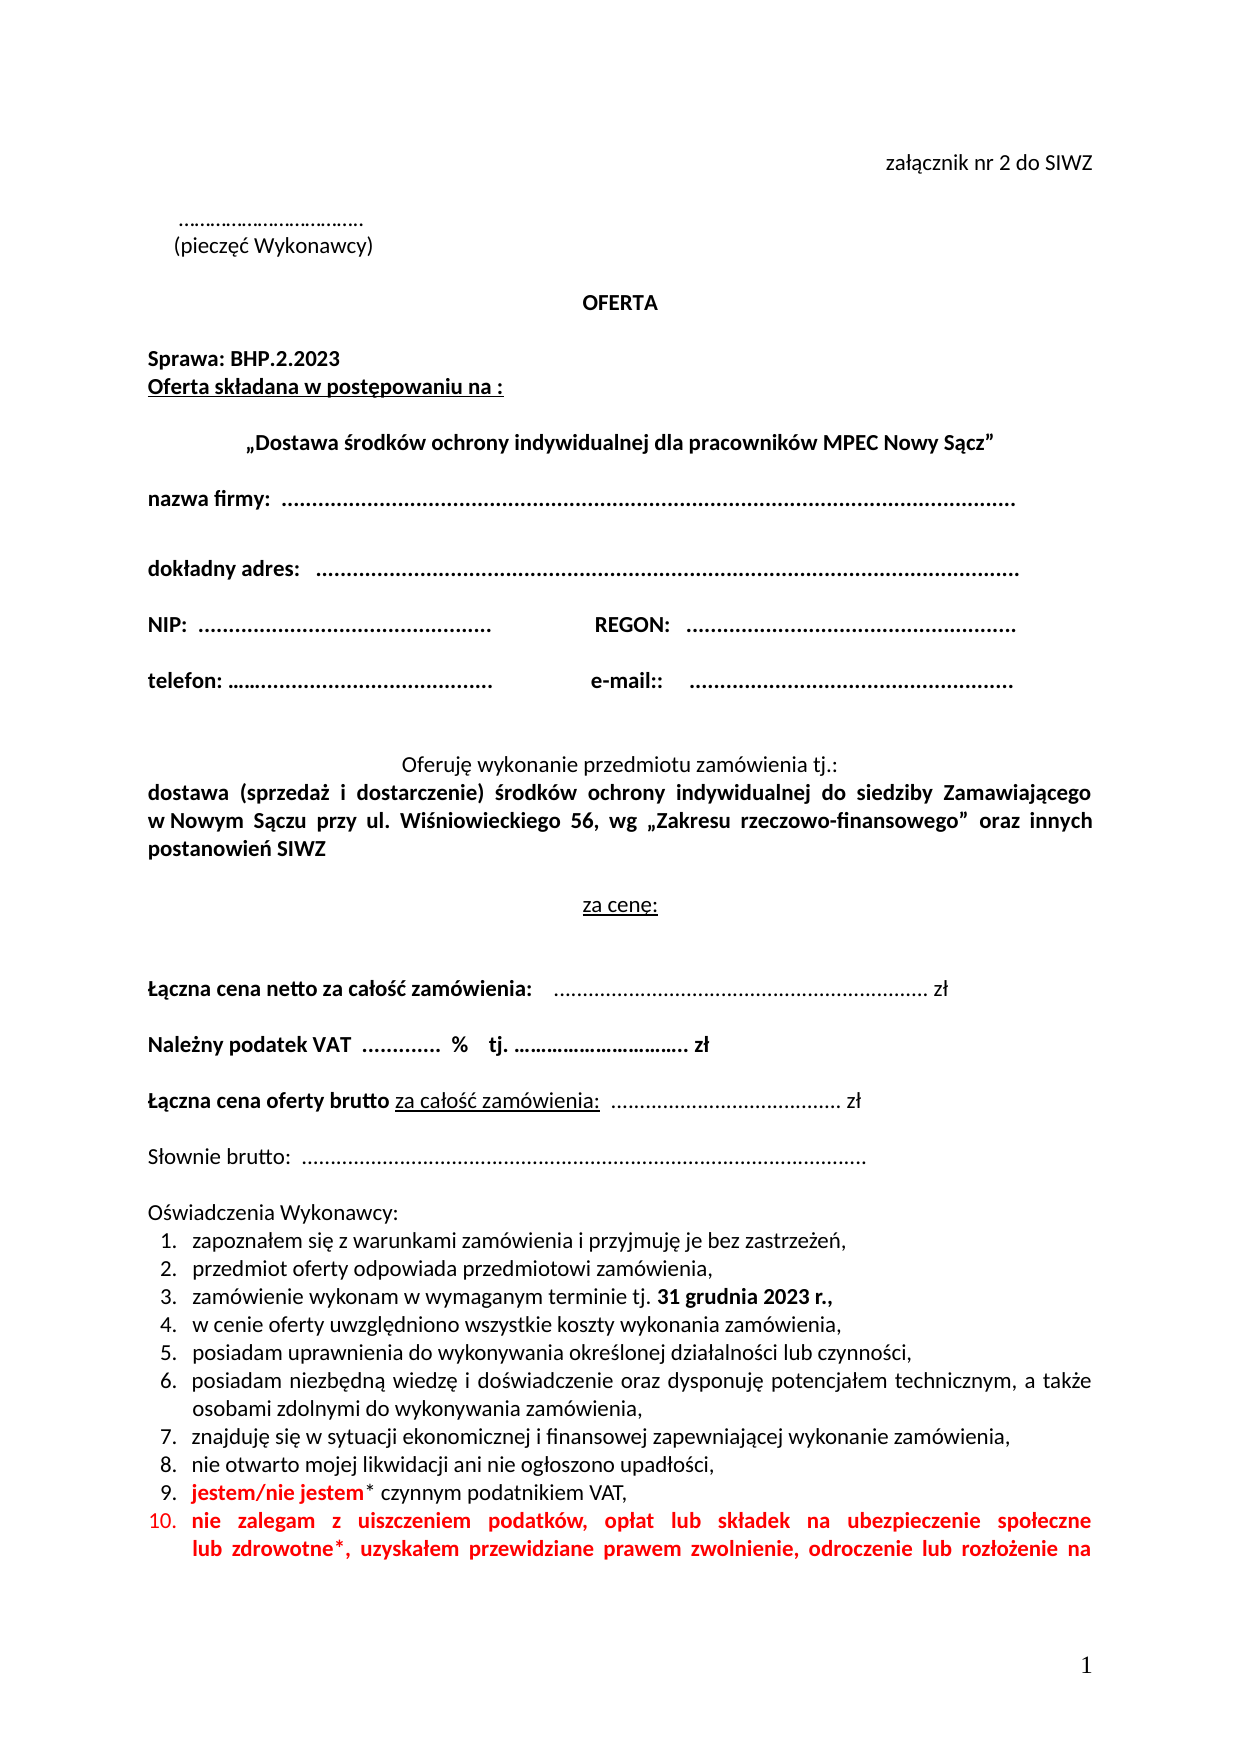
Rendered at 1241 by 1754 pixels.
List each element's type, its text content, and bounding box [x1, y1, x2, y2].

list przedmiot oferty odpowiada przedmiotowi zamówienia, [177, 1254, 1093, 1282]
text Łączna cena netto za całość zamówienia: ................................................................. zł [148, 974, 1093, 1002]
text Oświadczenia Wykonawcy: [148, 1198, 1093, 1226]
text „Dostawa środków ochrony indywidualnej dla pracowników MPEC Nowy Sącz” [148, 428, 1093, 456]
list w cenie oferty uwzględniono wszystkie koszty wykonania zamówienia, [177, 1310, 1093, 1338]
text Oferuję wykonanie przedmiotu zamówienia tj.: [148, 750, 1093, 778]
list posiadam niezbędną wiedzę i doświadczenie oraz dysponuję potencjałem technicznym, a także osobami zdolnymi do wykonywania zamówienia, [177, 1366, 1093, 1422]
list posiadam uprawnienia do wykonywania określonej działalności lub czynności, [177, 1338, 1093, 1366]
list jestem/nie jestem* czynnym podatnikiem VAT, [177, 1478, 1093, 1507]
text Łączna cena oferty brutto za całość zamówienia: ........................................ zł [148, 1086, 1093, 1114]
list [177, 1507, 1093, 1563]
list zamówienie wykonam w wymaganym terminie tj. 31 grudnia 2023 r., [177, 1282, 1093, 1310]
text nazwa firmy: ........................................................................................................................ [148, 484, 1093, 512]
subtitle Oferta składana w postępowaniu na : [148, 372, 1093, 400]
text NIP: ................................................ REGON: ...................................................... [148, 610, 1093, 638]
subtitle załącznik nr 2 do SIWZ [148, 148, 1093, 176]
text dokładny adres: ................................................................................................................... [148, 554, 1093, 582]
text dostawa (sprzedaż i dostarczenie) środków ochrony indywidualnej do siedziby Zamawiającego w Nowym Sączu przy ul. Wiśniowieckiego 56, wg „Zakresu rzeczowo-finansowego” oraz innych postanowień SIWZ [148, 778, 1093, 862]
subtitle OFERTA [148, 288, 1093, 316]
text Słownie brutto: .................................................................................................. [148, 1142, 1093, 1170]
subtitle Sprawa: BHP.2.2023 [148, 344, 1093, 372]
list zapoznałem się z warunkami zamówienia i przyjmuję je bez zastrzeżeń, [177, 1226, 1093, 1254]
list nie otwarto mojej likwidacji ani nie ogłoszono upadłości, [177, 1451, 1093, 1478]
text Należny podatek VAT ............. % tj. ………………………….. zł [148, 1030, 1093, 1058]
text telefon: ……...................................... e-mail:: ..................................................... [148, 666, 1093, 694]
text za cenę: [148, 890, 1093, 918]
text (pieczęć Wykonawcy) [148, 232, 1093, 260]
list znajduję się w sytuacji ekonomicznej i finansowej zapewniającej wykonanie zamówienia, [177, 1422, 1093, 1451]
text …………………………….. [148, 204, 1093, 232]
